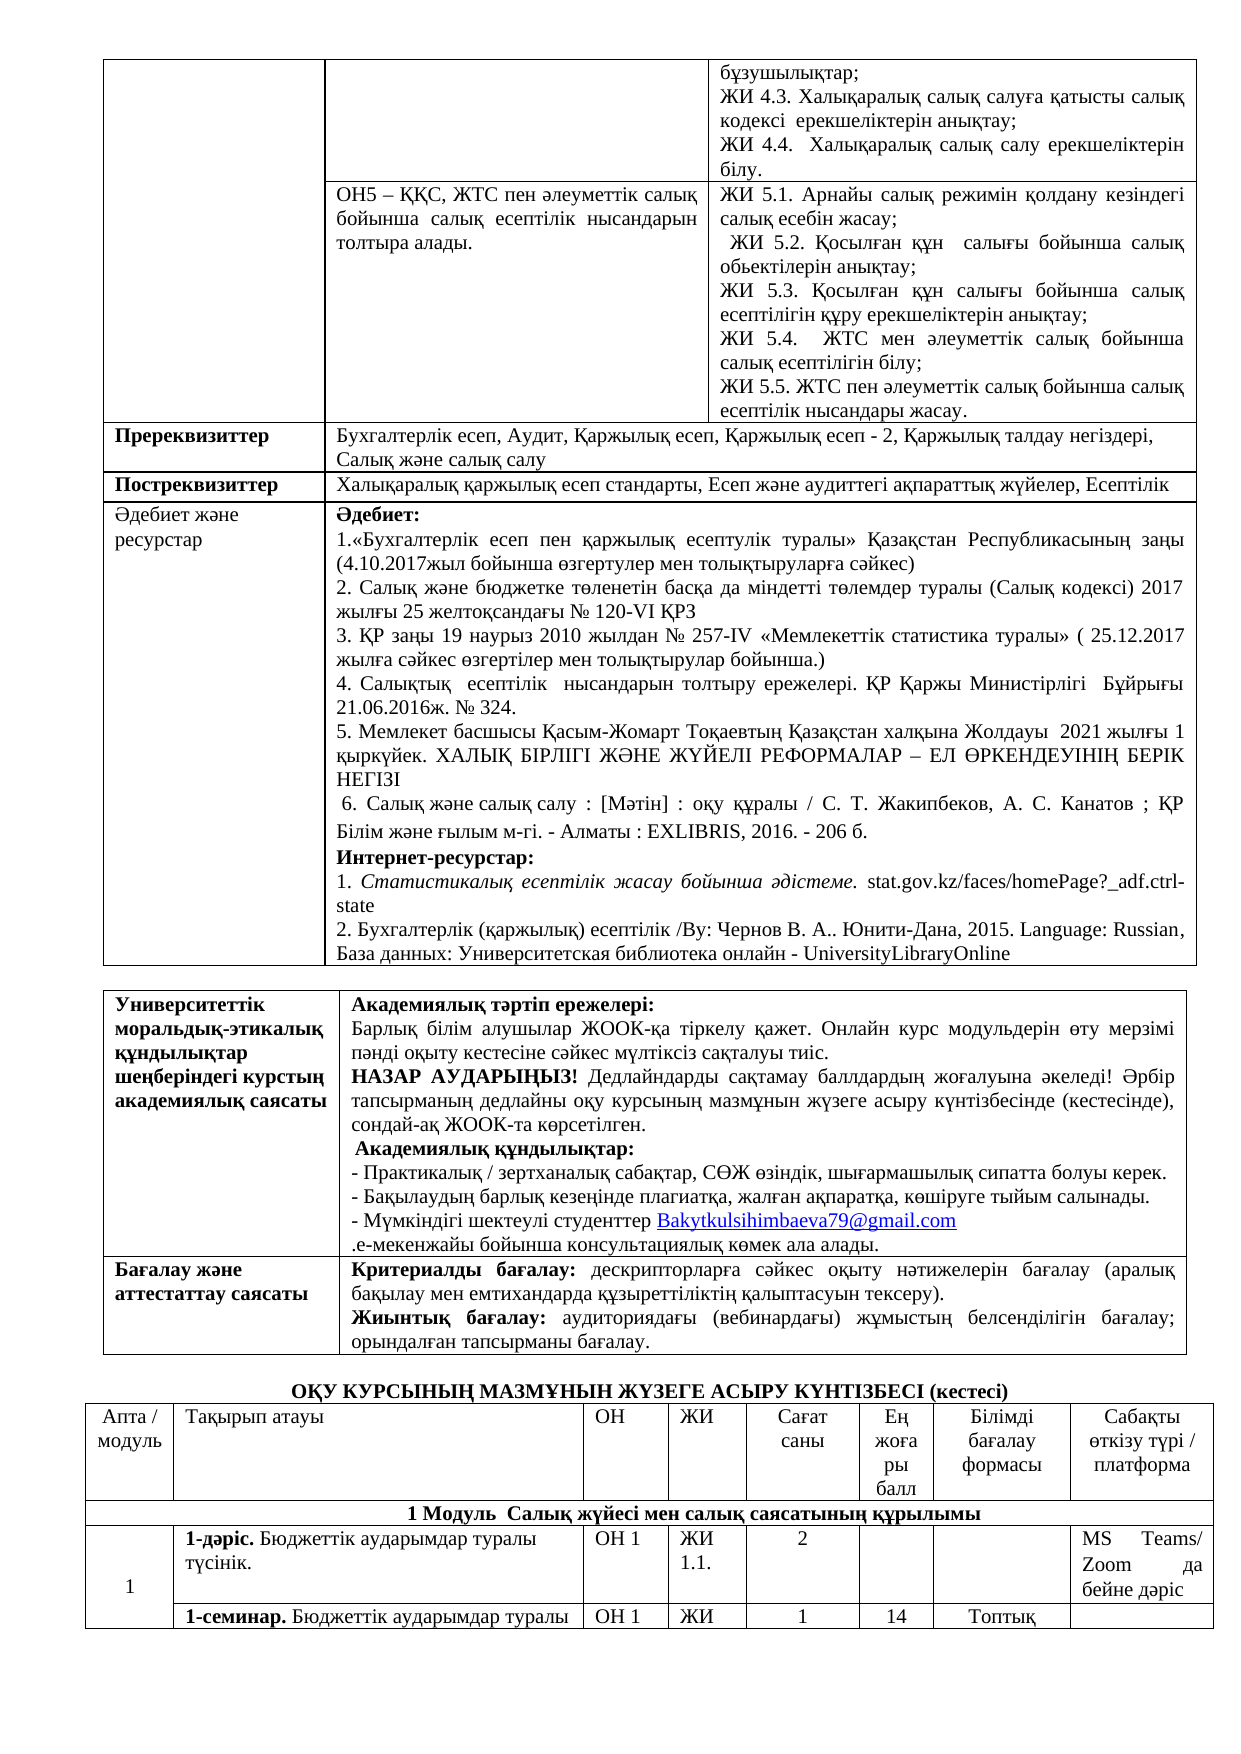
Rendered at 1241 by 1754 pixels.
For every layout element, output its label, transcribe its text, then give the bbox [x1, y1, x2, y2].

table_header Ең жоғары балл [860, 1404, 933, 1500]
table_cell ОН 1 [584, 1526, 668, 1603]
table_header ЖИ [669, 1404, 746, 1500]
text ОҚУ КУРСЫНЫҢ МАЗМҰНЫН ЖҮЗЕГЕ АСЫРУ КҮНТІЗБЕСІ (кестесі) [177, 1378, 1122, 1403]
table_header Академиялық тәртіп ережелері: Барлық білім алушылар ЖООК-қа тіркелу қажет. Онлайн курс модульдерін өту мерзімі пәнді оқыту кестесіне сәйкес мүлтіксіз сақталуы тиіс. НАЗАР АУДАРЫҢЫЗ! Дедлайндарды сақтамау баллдардың жоғалуына әкеледі! Әрбір тапсырманың дедлайны оқу курсының мазмұнын жүзеге асыру күнтізбесінде (кестесінде), сондай-ақ ЖООК-та көрсетілген. Академиялық құндылықтар: - Практикалық / зертханалық сабақтар, СӨЖ өзіндік, шығармашылық сипатта болуы керек. - Бақылаудың барлық кезеңінде плагиатқа, жалған ақпаратқа, көшіруге тыйым салынады. - Мүмкіндігі шектеулі студенттер Bakytkulsihimbaeva79@gmail.com .е-мекенжайы бойынша консультациялық көмек ала алады. [340, 991, 1186, 1256]
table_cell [174, 1604, 583, 1628]
table_header ОН [584, 1404, 668, 1500]
table_cell ЖИ 1.2. [669, 1604, 746, 1628]
table_header Білімді бағалау формасы [934, 1404, 1070, 1500]
table_header Апта / модуль [86, 1404, 173, 1500]
table_cell MS Teams/ Zoom да бейне дәріс [1071, 1526, 1213, 1603]
table_cell [1071, 1604, 1213, 1628]
table_header Тақырып атауы [174, 1404, 583, 1500]
table_header Университеттік моральдық-этикалық құндылықтар шеңберіндегі курстың академиялық саясаты [104, 991, 339, 1256]
table_header Сағат саны [747, 1404, 859, 1500]
table_cell [860, 1526, 933, 1603]
table_cell Бағалау және аттестаттау саясаты [104, 1257, 339, 1353]
table_cell ЖИ 1.1. [669, 1526, 746, 1603]
table_cell Әдебиет: 1.«Бухгалтерлік есеп пен қаржылық есептулік туралы» Қазақстан Республикасының заңы (4.10.2017жыл бойынша өзгертулер мен толықтыруларға сәйкес) 2. Салық және бюджетке төленетiн басқа да мiндеттi төлемдер туралы (Салық кодексi) 2017 жылғы 25 желтоқсандағы № 120-VІ ҚРЗ 3. ҚР заңы 19 наурыз 2010 жылдан № 257-IV «Мемлекеттік статистика туралы» ( 25.12.2017 жылға сәйкес өзгертілер мен толықтырулар бойынша.) 4. Салықтық есептілік нысандарын толтыру ережелері. ҚР Қаржы Министірлігі Бұйрығы 21.06.2016ж. № 324. 5. Мемлекет басшысы Қасым-Жомарт Тоқаевтың Қазақстан халқына Жолдауы 2021 жылғы 1 қыркүйек. ХАЛЫҚ БІРЛІГІ ЖӘНЕ ЖҮЙЕЛІ РЕФОРМАЛАР – ЕЛ ӨРКЕНДЕУІНІҢ БЕРІК НЕГІЗІ 6. Салық және салық салу : [Мәтін] : оқу құралы / С. Т. Жакипбеков, А. С. Канатов ; ҚР Білім және ғылым м-гі. - Алматы : EXLIBRIS, 2016. - 206 б. Интернет-ресурстар: 1. Статистикалық есептілік жасау бойынша әдістеме. stat.gov.kz/faces/homePage?_adf.ctrl-state 2. Бухгалтерлік (қаржылық) есептілік /By: Чернов В. А.. Юнити-Дана, 2015. Language: Russian, База данных: Университетская библиотека онлайн - UniversityLibraryOnline [326, 503, 1196, 965]
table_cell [326, 60, 708, 181]
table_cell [934, 1604, 1070, 1628]
table_cell Халықаралық қаржылық есеп стандарты, Есеп және аудиттегі ақпараттық жүйелер, Есептілік [326, 473, 1196, 501]
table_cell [709, 60, 1196, 181]
table_cell 1 [86, 1526, 173, 1628]
table_cell Критериалды бағалау: дескрипторларға сәйкес оқыту нәтижелерін бағалау (аралық бақылау мен емтихандарда құзыреттіліктің қалыптасуын тексеру). Жиынтық бағалау: аудиториядағы (вебинардағы) жұмыстың белсенділігін бағалау; орындалған тапсырманы бағалау. [340, 1257, 1186, 1353]
table_cell Әдебиет және ресурстар [104, 503, 324, 965]
table_cell Пререквизиттер [104, 423, 324, 471]
table_cell [934, 1526, 1070, 1603]
table_cell 1 Модуль Салық жүйесі мен салық саясатының құрылымы [86, 1501, 1213, 1525]
table_cell ЖИ 5.1. Арнайы салық режимін қолдану кезіндегі салық есебін жасау; ЖИ 5.2. Қосылған құн салығы бойынша салық обьектілерін анықтау; ЖИ 5.3. Қосылған құн салығы бойынша салық есептілігін құру ерекшеліктерін анықтау; ЖИ 5.4. ЖТС мен әлеуметтік салық бойынша салық есептілігін білу; ЖИ 5.5. ЖТС пен әлеуметтік салық бойынша салық есептілік нысандары жасау. [709, 182, 1196, 422]
table_cell ОН5 – ҚҚС, ЖТС пен әлеуметтік салық бойынша салық есептілік нысандарын толтыра алады. [326, 182, 708, 422]
table_cell 14 [860, 1604, 933, 1628]
table_cell 1-дәріс. Бюджеттік аударымдар туралы түсінік. [174, 1526, 583, 1603]
table_cell 1 [747, 1604, 859, 1628]
table_cell ОН 1 [584, 1604, 668, 1628]
table_cell Постреквизиттер [104, 473, 324, 501]
table_header Сабақты өткізу түрі / платформа [1071, 1404, 1213, 1500]
table_cell 2 [747, 1526, 859, 1603]
table_cell Бухгалтерлік есеп, Аудит, Қаржылық есеп, Қаржылық есеп - 2, Қаржылық талдау негіздері, Салық және салық салу [326, 423, 1196, 471]
